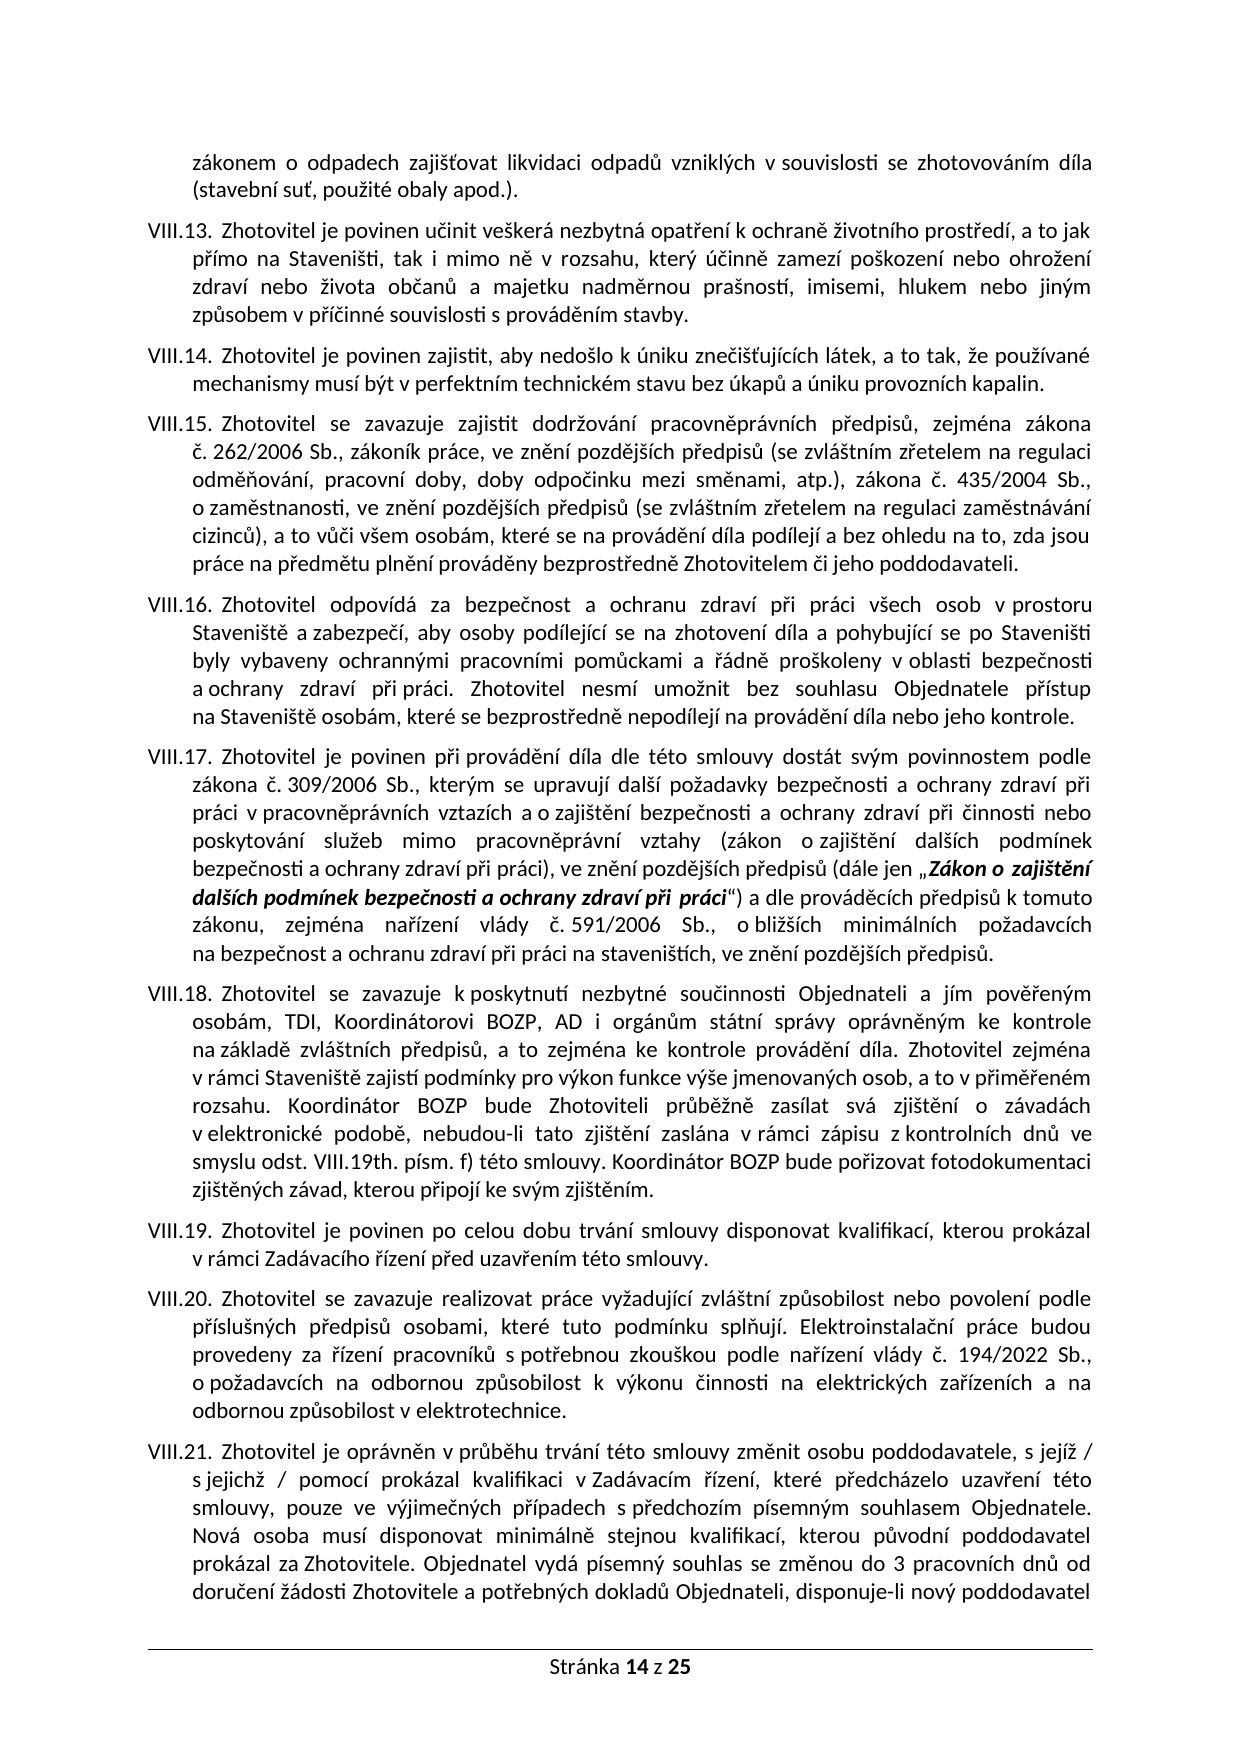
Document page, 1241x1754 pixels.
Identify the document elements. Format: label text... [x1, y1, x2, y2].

list Zhotovitel se zavazuje realizovat práce vyžadující zvláštní způsobilost nebo povolení podle příslušných předpisů osobami, které tuto podmínku splňují. Elektroinstalační práce budou provedeny za řízení pracovníků s potřebnou zkouškou podle nařízení vlády č. 194/2022 Sb., o požadavcích na odbornou způsobilost k výkonu činnosti na elektrických zařízeních a na odbornou způsobilost v elektrotechnice. [148, 1284, 1093, 1424]
list Zhotovitel je povinen po celou dobu trvání smlouvy disponovat kvalifikací, kterou prokázal v rámci Zadávacího řízení před uzavřením této smlouvy. [148, 1216, 1093, 1272]
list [148, 148, 1093, 204]
list Zhotovitel odpovídá za bezpečnost a ochranu zdraví při práci všech osob v prostoru Staveniště a zabezpečí, aby osoby podílející se na zhotovení díla a pohybující se po Staveništi byly vybaveny ochrannými pracovními pomůckami a řádně proškoleny v oblasti bezpečnosti a ochrany zdraví při práci. Zhotovitel nesmí umožnit bez souhlasu Objednatele přístup na Staveniště osobám, které se bezprostředně nepodílejí na provádění díla nebo jeho kontrole. [148, 590, 1093, 730]
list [148, 1437, 1093, 1605]
list Zhotovitel je povinen učinit veškerá nezbytná opatření k ochraně životního prostředí, a to jak přímo na Staveništi, tak i mimo ně v rozsahu, který účinně zamezí poškození nebo ohrožení zdraví nebo života občanů a majetku nadměrnou prašností, imisemi, hlukem nebo jiným způsobem v příčinné souvislosti s prováděním stavby. [148, 216, 1093, 328]
list Zhotovitel se zavazuje k poskytnutí nezbytné součinnosti Objednateli a jím pověřeným osobám, TDI, Koordinátorovi BOZP, AD i orgánům státní správy oprávněným ke kontrole na základě zvláštních předpisů, a to zejména ke kontrole provádění díla. Zhotovitel zejména v rámci Staveniště zajistí podmínky pro výkon funkce výše jmenovaných osob, a to v přiměřeném rozsahu. Koordinátor BOZP bude Zhotoviteli průběžně zasílat svá zjištění o závadách v elektronické podobě, nebudou-li tato zjištění zaslána v rámci zápisu z kontrolních dnů ve smyslu odst. VIII.19. písm. f) této smlouvy. Koordinátor BOZP bude pořizovat fotodokumentaci zjištěných závad, kterou připojí ke svým zjištěním. [148, 979, 1093, 1203]
list Zhotovitel se zavazuje zajistit dodržování pracovněprávních předpisů, zejména zákona č. 262/2006 Sb., zákoník práce, ve znění pozdějších předpisů (se zvláštním zřetelem na regulaci odměňování, pracovní doby, doby odpočinku mezi směnami, atp.), zákona č. 435/2004 Sb., o zaměstnanosti, ve znění pozdějších předpisů (se zvláštním zřetelem na regulaci zaměstnávání cizinců), a to vůči všem osobám, které se na provádění díla podílejí a bez ohledu na to, zda jsou práce na předmětu plnění prováděny bezprostředně Zhotovitelem či jeho poddodavateli. [148, 409, 1093, 577]
list Zhotovitel je povinen zajistit, aby nedošlo k úniku znečišťujících látek, a to tak, že používané mechanismy musí být v perfektním technickém stavu bez úkapů a úniku provozních kapalin. [148, 341, 1093, 397]
list Zhotovitel je povinen při provádění díla dle této smlouvy dostát svým povinnostem podle zákona č. 309/2006 Sb., kterým se upravují další požadavky bezpečnosti a ochrany zdraví při práci v pracovněprávních vztazích a o zajištění bezpečnosti a ochrany zdraví při činnosti nebo poskytování služeb mimo pracovněprávní vztahy (zákon o zajištění dalších podmínek bezpečnosti a ochrany zdraví při práci), ve znění pozdějších předpisů (dále jen „Zákon o zajištění dalších podmínek bezpečnosti a ochrany zdraví při práci“) a dle prováděcích předpisů k tomuto zákonu, zejména nařízení vlády č. 591/2006 Sb., o bližších minimálních požadavcích na bezpečnost a ochranu zdraví při práci na staveništích, ve znění pozdějších předpisů. [148, 742, 1093, 967]
